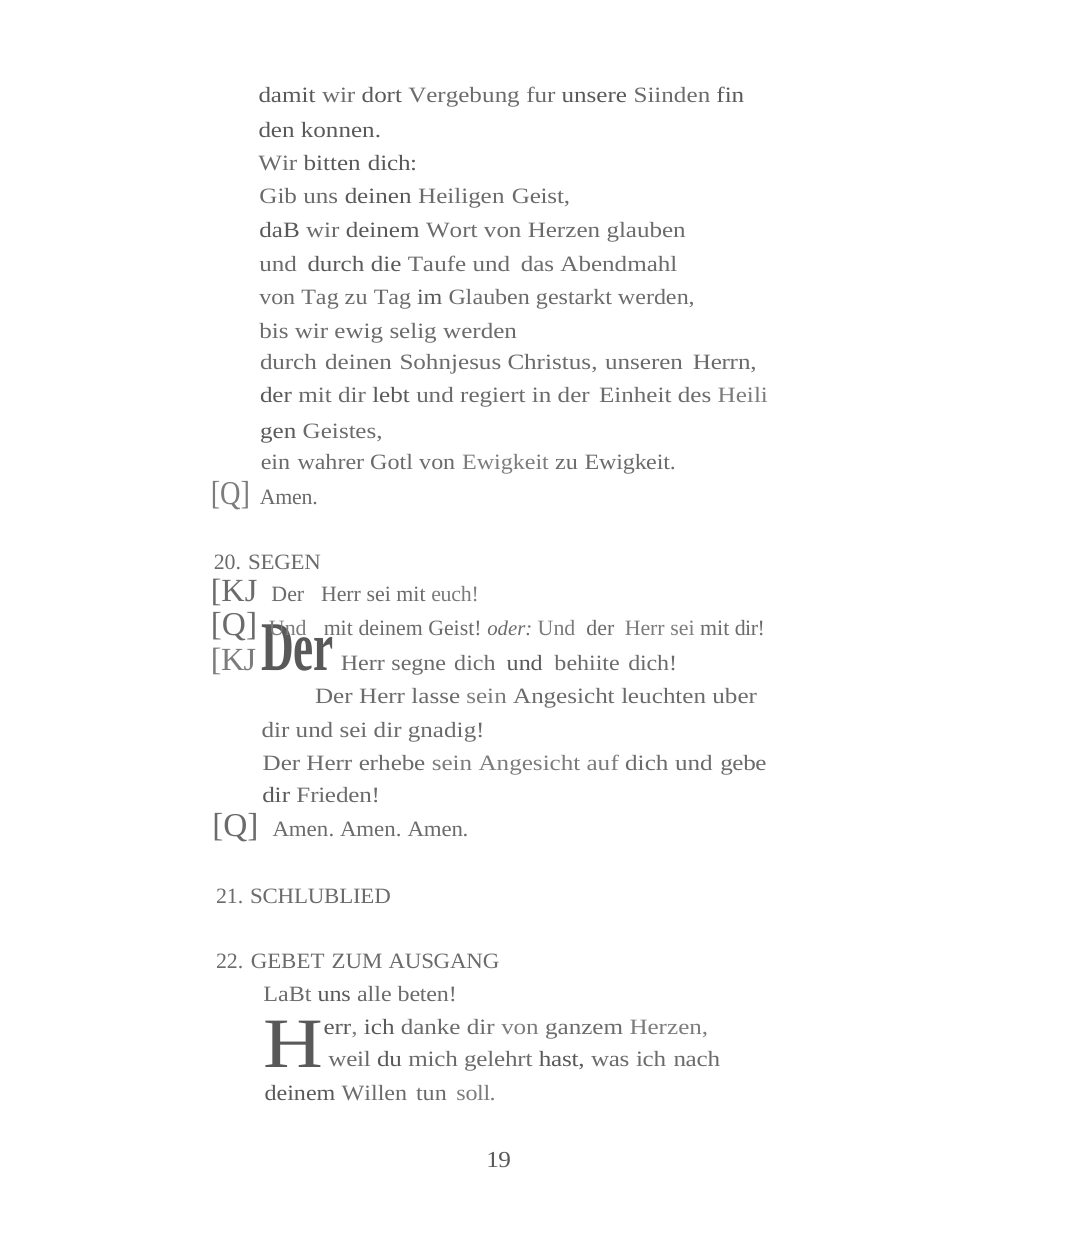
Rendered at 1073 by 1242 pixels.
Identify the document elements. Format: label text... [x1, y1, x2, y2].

text err, ich danke dir von ganzem Herzen, weil du mich gelehrt hast, was ich nach [323, 1014, 721, 1071]
text durch deinen Sohnjesus Christus, unseren Herrn, [260, 351, 923, 374]
text daB wir deinem Wort von Herzen glauben und durch die Taufe und das Abendmahl von Tag zu Tag im Glauben gestarkt werden, bis wir ewig selig werden [259, 217, 707, 343]
text ein wahrer Gotl von Ewigkeit zu Ewigkeit. [261, 453, 923, 474]
text Der Herr erhebe sein Angesicht auf dich und gebe [262, 751, 923, 775]
text Der Herr lasse sein Angesicht leuchten uber dir und sei dir gnadig! [261, 683, 761, 742]
text [Q] Amen. [211, 474, 923, 512]
text der mit dir lebt und regiert in der Einheit des Heili­ gen Geistes, [260, 382, 777, 443]
text LaBt uns alle beten! [263, 981, 923, 1006]
text [Q] Und mit deinem Geist! oder: Und der Herr sei mit dir! [211, 608, 923, 642]
text dir Frieden! [262, 783, 923, 807]
text damit wir dort Vergebung fur unsere Siinden fin­ den konnen. [258, 82, 761, 142]
list SCHLUBLIED [216, 883, 923, 909]
text [KJ Der Herr sei mit euch! [211, 574, 923, 608]
text Wir bitten dich: [258, 151, 923, 175]
text deinem Willen tun soll. [264, 1080, 923, 1105]
text [Q] Amen. Amen. Amen. [212, 807, 923, 844]
text [KJ Herr segne dich und behiite dich! [211, 642, 923, 678]
list SEGEN [213, 551, 923, 574]
list GEBET ZUM AUSGANG [216, 948, 923, 973]
text Gib uns deinen Heiligen Geist, [259, 183, 923, 209]
